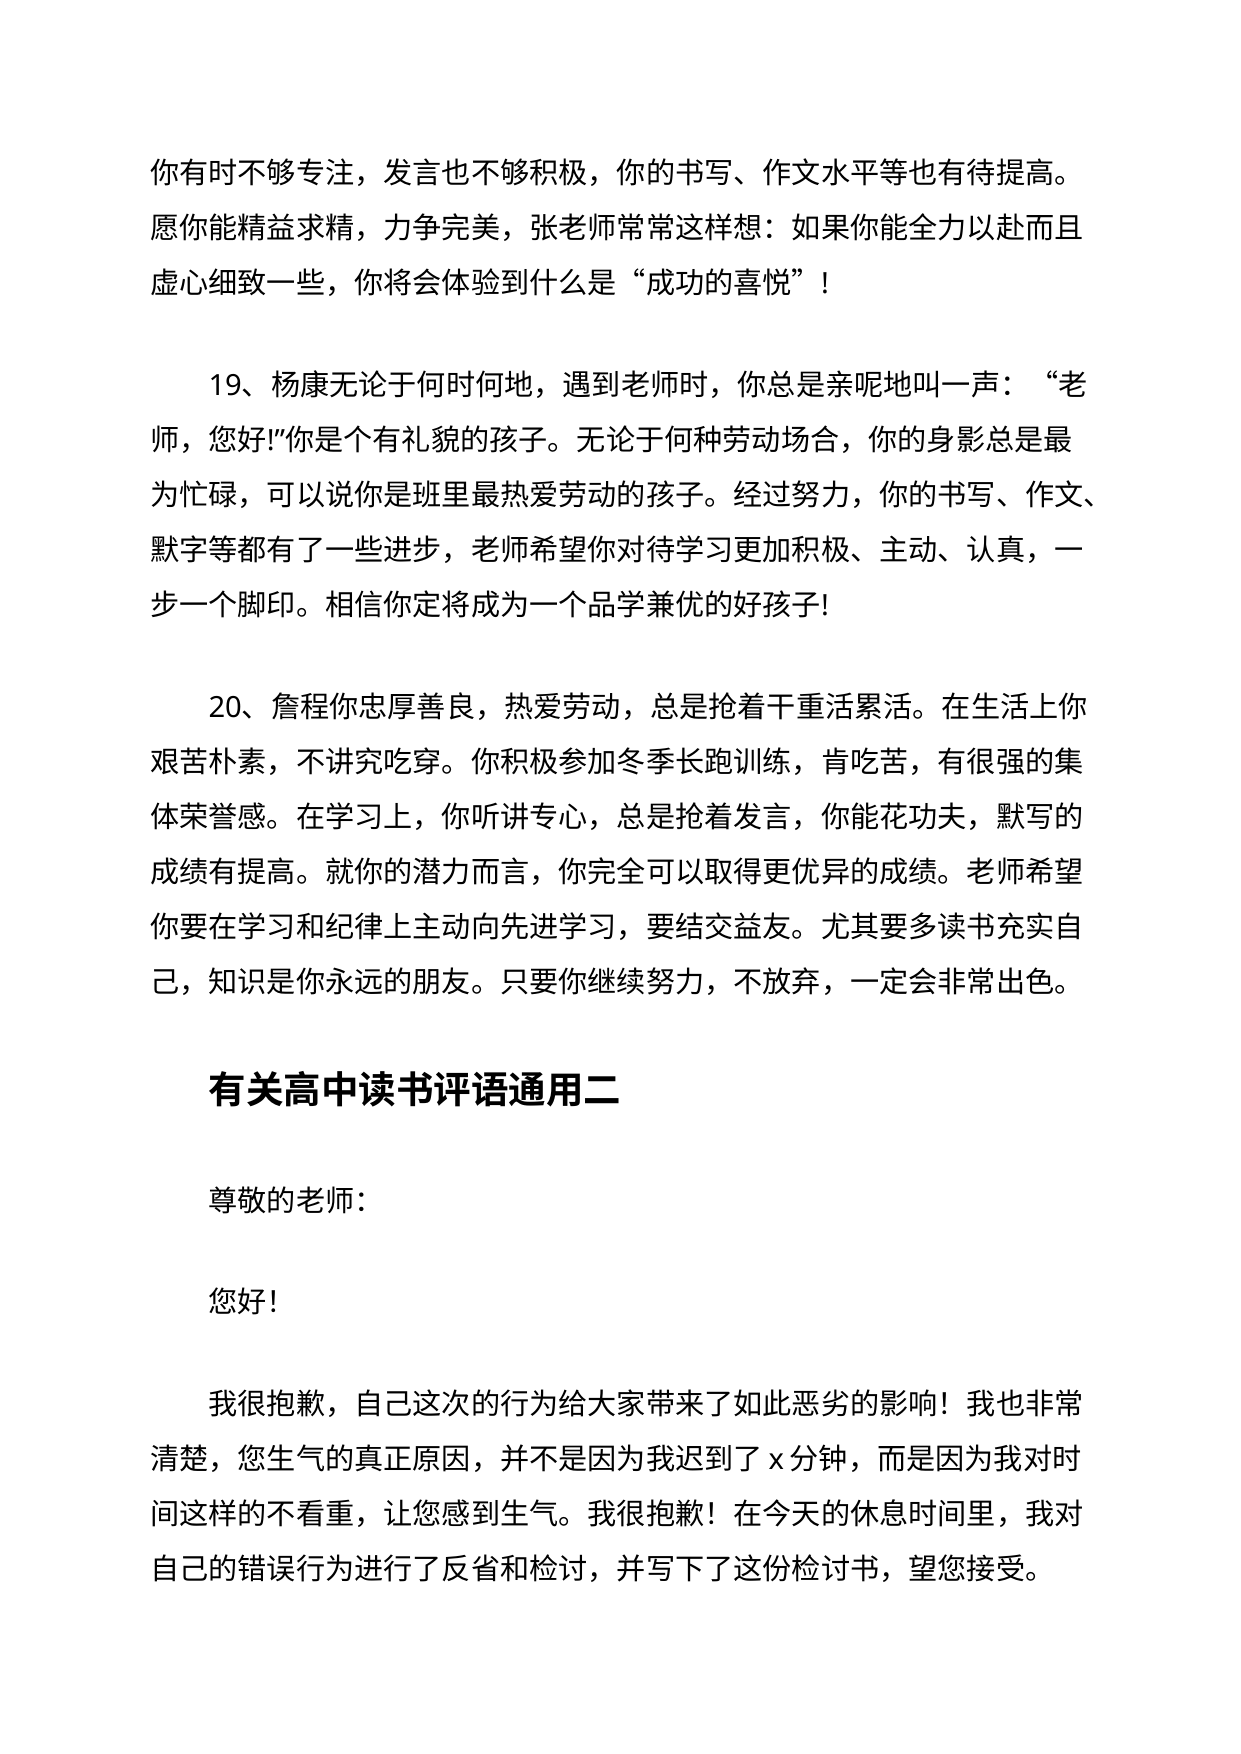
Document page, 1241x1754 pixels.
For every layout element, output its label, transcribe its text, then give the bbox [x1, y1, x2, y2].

text 您好！ [150, 1279, 1090, 1321]
text 19、杨康无论于何时何地，遇到老师时，你总是亲呢地叫一声：“老师，您好!”你是个有礼貌的孩子。无论于何种劳动场合，你的身影总是最为忙碌，可以说你是班里最热爱劳动的孩子。经过努力，你的书写、作文、默字等都有了一些进步，老师希望你对待学习更加积极、主动、认真，一步一个脚印。相信你定将成为一个品学兼优的好孩子! [150, 362, 1090, 624]
text 20、詹程你忠厚善良，热爱劳动，总是抢着干重活累活。在生活上你艰苦朴素，不讲究吃穿。你积极参加冬季长跑训练，肯吃苦，有很强的集体荣誉感。在学习上，你听讲专心，总是抢着发言，你能花功夫，默写的成绩有提高。就你的潜力而言，你完全可以取得更优异的成绩。老师希望你要在学习和纪律上主动向先进学习，要结交益友。尤其要多读书充实自己，知识是你永远的朋友。只要你继续努力，不放弃，一定会非常出色。 [150, 683, 1090, 1000]
text 有关高中读书评语通用二 [150, 1060, 1090, 1114]
text 尊敬的老师： [150, 1177, 1090, 1219]
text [150, 150, 1090, 302]
text 我很抱歉，自己这次的行为给大家带来了如此恶劣的影响！我也非常清楚，您生气的真正原因，并不是因为我迟到了x分钟，而是因为我对时间这样的不看重，让您感到生气。我很抱歉！在今天的休息时间里，我对自己的错误行为进行了反省和检讨，并写下了这份检讨书，望您接受。 [150, 1381, 1090, 1588]
